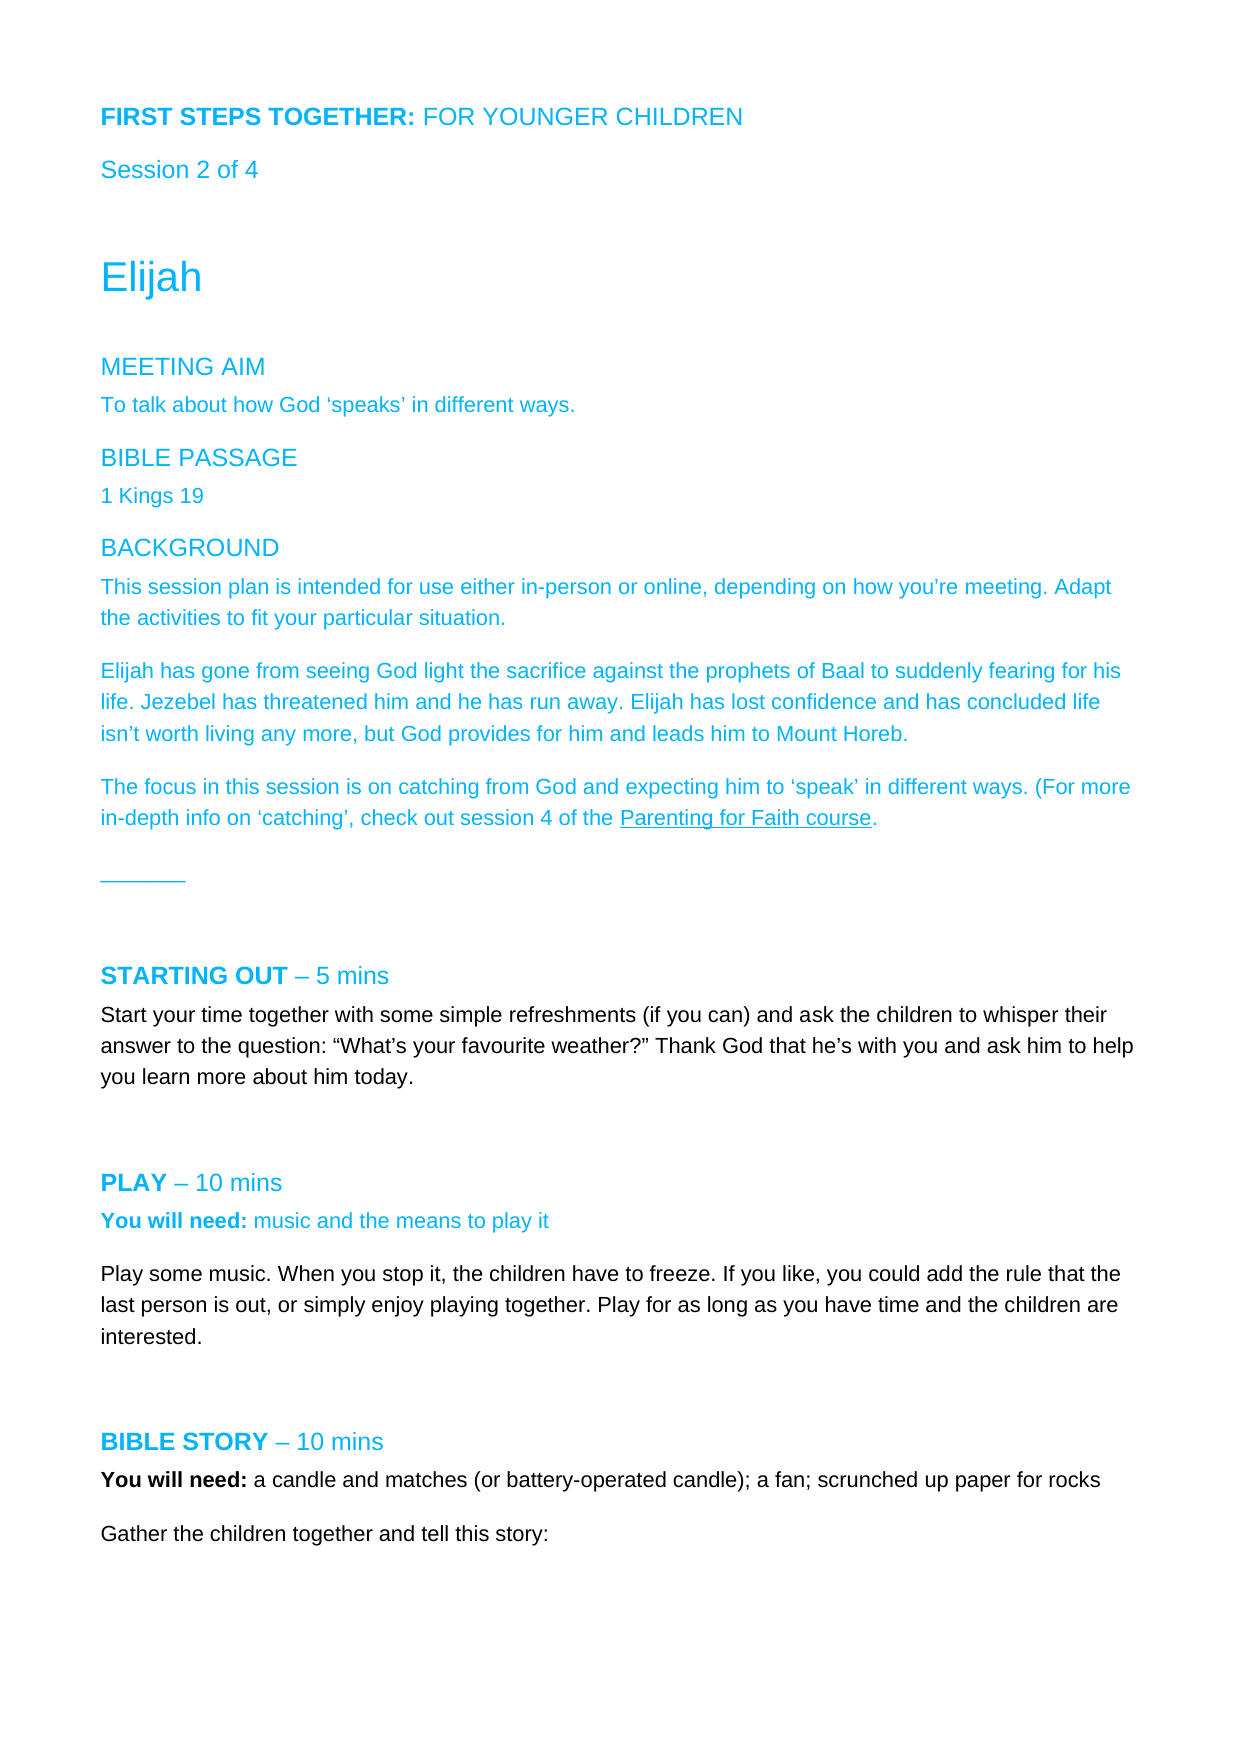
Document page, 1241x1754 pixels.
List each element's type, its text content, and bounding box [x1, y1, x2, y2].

text You will need: music and the means to play it [100, 1203, 1140, 1235]
text Play some music. When you stop it, the children have to freeze. If you like, you could add the rule that the last person is out, or simply enjoy playing together. Play for as long as you have time and the children are interested. [100, 1257, 1140, 1350]
subtitle BIBLE STORY – 10 mins [100, 1425, 1140, 1457]
subtitle BACKGROUND [100, 532, 1140, 563]
subtitle PLAY – 10 mins [100, 1166, 1140, 1197]
text This session plan is intended for use either in-person or online, depending on how you’re meeting. Adapt the activities to fit your particular situation. [100, 569, 1140, 632]
text You will need: a candle and matches (or battery-operated candle); a fan; scrunched up paper for rocks [100, 1463, 1140, 1494]
text The focus in this session is on catching from God and expecting him to ‘speak’ in different ways. (For more in-depth info on ‘catching’, check out session 4 of the Parenting for Faith course. [100, 769, 1140, 832]
subtitle Elijah [100, 266, 1140, 297]
text 1 Kings 19 [100, 478, 1140, 510]
text Start your time together with some simple refreshments (if you can) and ask the children to whisper their answer to the question: “What’s your favourite weather?” Thank God that he’s with you and ask him to help you learn more about him today. [100, 997, 1140, 1091]
subtitle BIBLE PASSAGE [100, 441, 1140, 472]
text Session 2 of 4 [100, 153, 1140, 185]
text FIRST STEPS TOGETHER: FOR YOUNGER CHILDREN [100, 100, 1140, 132]
text Gather the children together and tell this story: [100, 1516, 1140, 1547]
text Elijah has gone from seeing God light the sacrifice against the prophets of Baal to suddenly fearing for his life. Jezebel has threatened him and he has run away. Elijah has lost confidence and has concluded life isn’t worth living any more, but God provides for him and leads him to Mount Horeb. [100, 653, 1140, 747]
subtitle MEETING AIM [100, 350, 1140, 382]
text To talk about how God ‘speaks’ in different ways. [100, 388, 1140, 419]
text _______ [100, 853, 1140, 885]
subtitle STARTING OUT – 5 mins [100, 960, 1140, 991]
